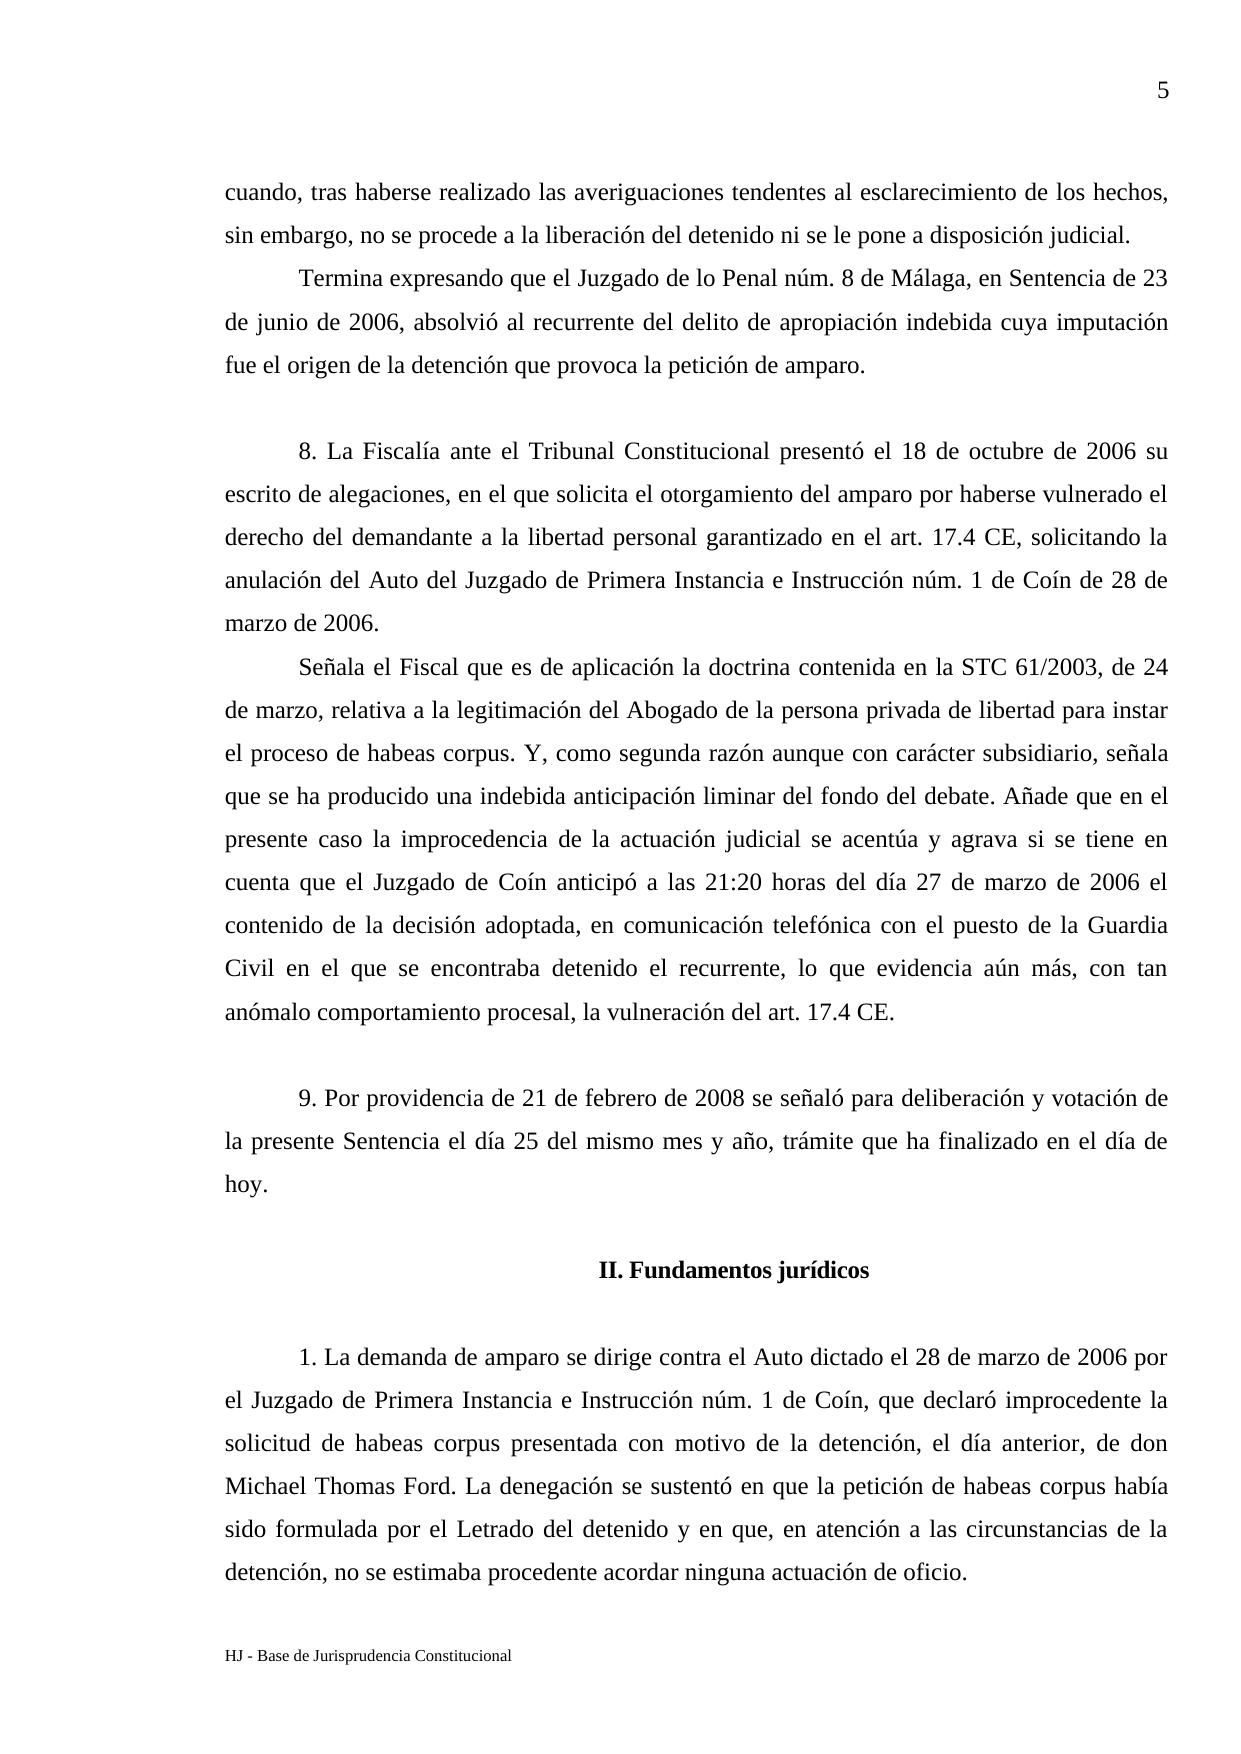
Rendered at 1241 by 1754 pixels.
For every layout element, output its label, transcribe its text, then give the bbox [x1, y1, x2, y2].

text 1. La demanda de amparo se dirige contra el Auto dictado el 28 de marzo de 2006 por el Juzgado de Primera Instancia e Instrucción núm. 1 de Coín, que declaró improcedente la solicitud de habeas corpus presentada con motivo de la detención, el día anterior, de don Michael Thomas Ford. La denegación se sustentó en que la petición de habeas corpus había sido formulada por el Letrado del detenido y en que, en atención a las circunstancias de la detención, no se estimaba procedente acordar ninguna actuación de oficio. [224, 1342, 1169, 1586]
text Señala el Fiscal que es de aplicación la doctrina contenida en la STC 61/2003, de 24 de marzo, relativa a la legitimación del Abogado de la persona privada de libertad para instar el proceso de habeas corpus. Y, como segunda razón aunque con carácter subsidiario, señala que se ha producido una indebida anticipación liminar del fondo del debate. Añade que en el presente caso la improcedencia de la actuación judicial se acentúa y agrava si se tiene en cuenta que el Juzgado de Coín anticipó a las 21:20 horas del día 27 de marzo de 2006 el contenido de la decisión adoptada, en comunicación telefónica con el puesto de la Guardia Civil en el que se encontraba detenido el recurrente, lo que evidencia aún más, con tan anómalo comportamiento procesal, la vulneración del art. 17.4 CE. [224, 652, 1169, 1025]
text 8. La Fiscalía ante el Tribunal Constitucional presentó el 18 de octubre de 2006 su escrito de alegaciones, en el que solicita el otorgamiento del amparo por haberse vulnerado el derecho del demandante a la libertad personal garantizado en el art. 17.4 CE, solicitando la anulación del Auto del Juzgado de Primera Instancia e Instrucción núm. 1 de Coín de 28 de marzo de 2006. [224, 436, 1169, 637]
text Termina expresando que el Juzgado de lo Penal núm. 8 de Málaga, en Sentencia de 23 de junio de 2006, absolvió al recurrente del delito de apropiación indebida cuya imputación fue el origen de la detención que provoca la petición de amparo. [224, 263, 1169, 378]
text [224, 177, 1169, 249]
subtitle II. Fundamentos jurídicos [224, 1255, 1169, 1284]
text 9. Por providencia de 21 de febrero de 2008 se señaló para deliberación y votación de la presente Sentencia el día 25 del mismo mes y año, trámite que ha finalizado en el día de hoy. [224, 1083, 1169, 1198]
